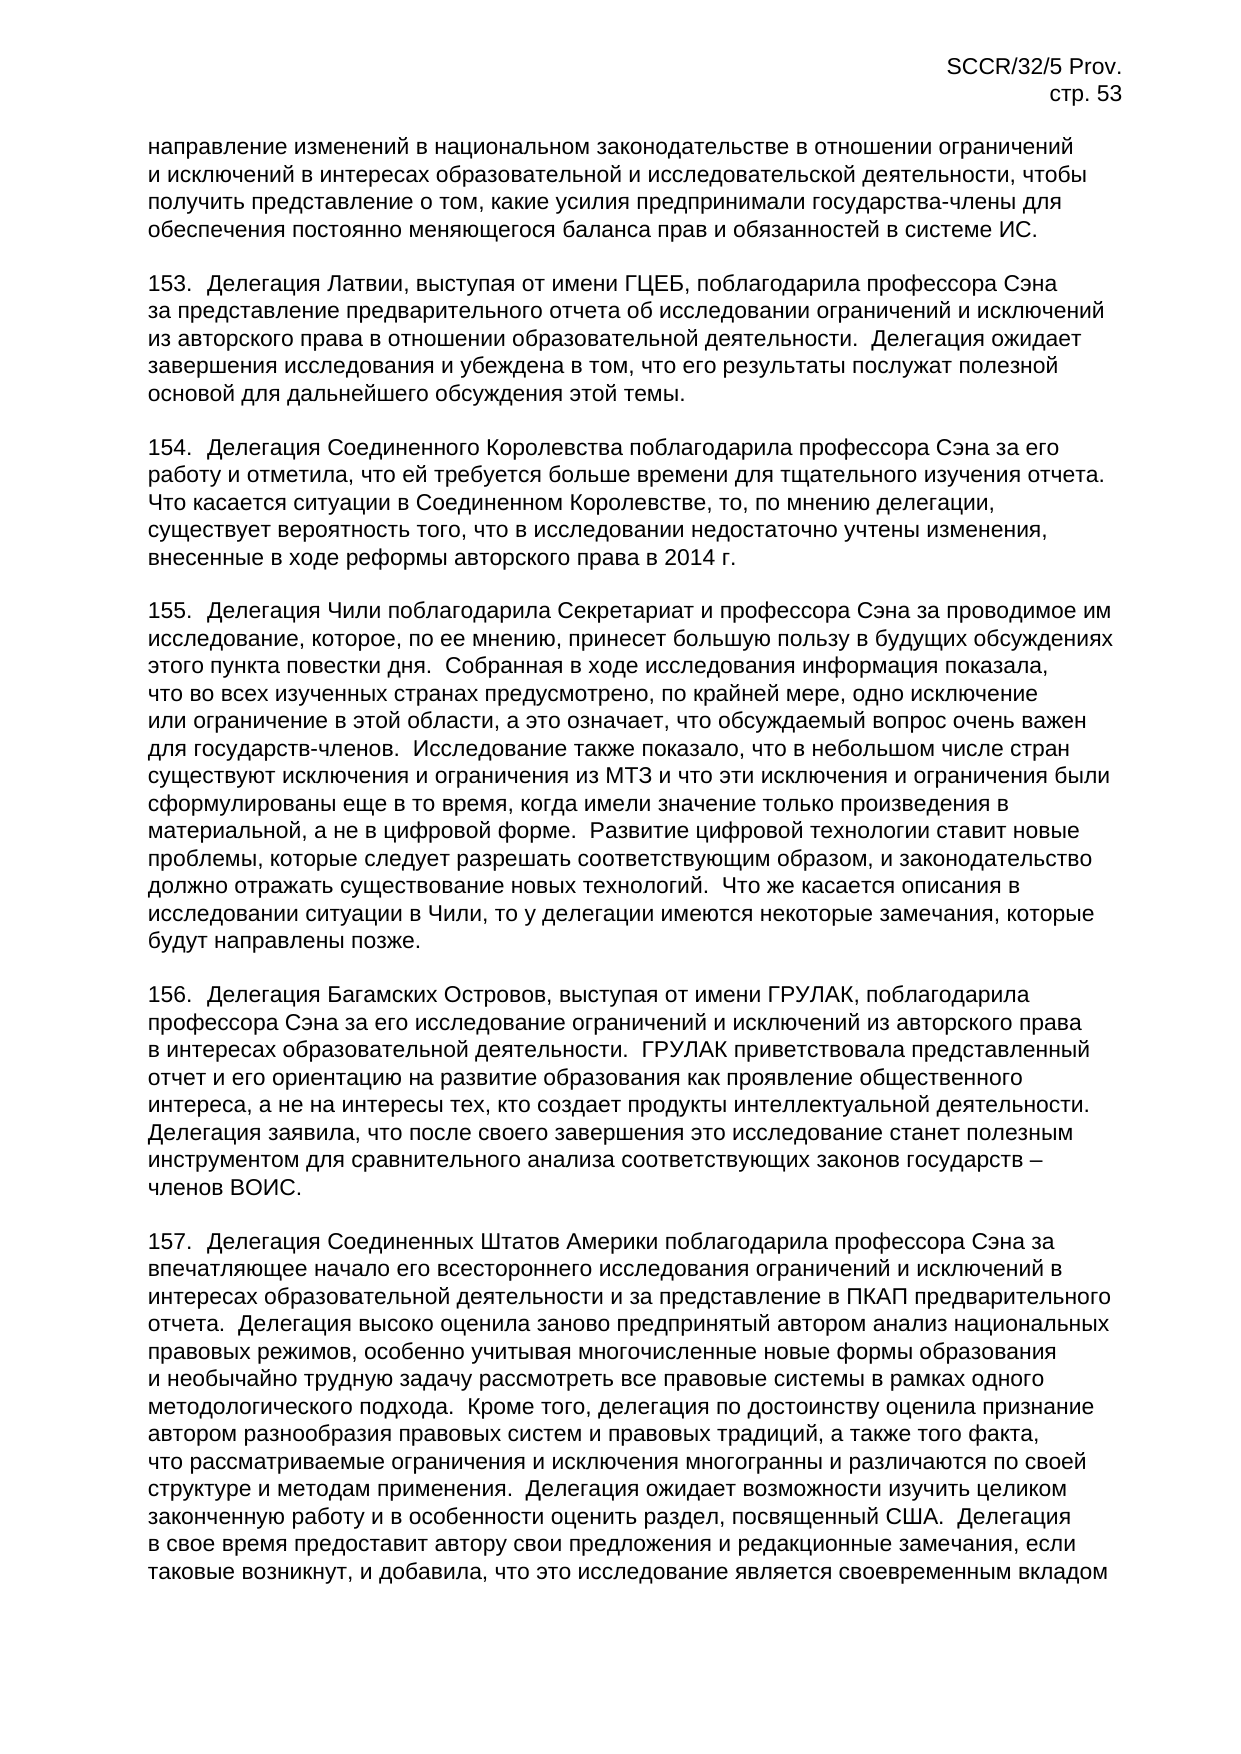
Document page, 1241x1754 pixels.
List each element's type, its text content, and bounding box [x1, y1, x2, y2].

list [148, 1226, 1122, 1584]
list Делегация Соединенного Королевства поблагодарила профессора Сэна за его работу и отметила, что ей требуется больше времени для тщательного изучения отчета. Что касается ситуации в Соединенном Королевстве, то, по мнению делегации, существует вероятность того, что в исследовании недостаточно учтены изменения, внесенные в ходе реформы авторского права в 2014 г. [148, 432, 1122, 570]
list Делегация Латвии, выступая от имени ГЦЕБ, поблагодарила профессора Сэна за представление предварительного отчета об исследовании ограничений и исключений из авторского права в отношении образовательной деятельности. Делегация ожидает завершения исследования и убеждена в том, что его результаты послужат полезной основой для дальнейшего обсуждения этой темы. [148, 268, 1122, 406]
list Делегация Багамских Островов, выступая от имени ГРУЛАК, поблагодарила профессора Сэна за его исследование ограничений и исключений из авторского права в интересах образовательной деятельности. ГРУЛАК приветствовала представленный отчет и его ориентацию на развитие образования как проявление общественного интереса, а не на интересы тех, кто создает продукты интеллектуальной деятельности. Делегация заявила, что после своего завершения это исследование станет полезным инструментом для сравнительного анализа соответствующих законов государств – членов ВОИС. [148, 980, 1122, 1200]
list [148, 132, 1122, 242]
list Делегация Чили поблагодарила Секретариат и профессора Сэна за проводимое им исследование, которое, по ее мнению, принесет большую пользу в будущих обсуждениях этого пункта повестки дня. Собранная в ходе исследования информация показала, что во всех изученных странах предусмотрено, по крайней мере, одно исключение или ограничение в этой области, а это означает, что обсуждаемый вопрос очень важен для государств-членов. Исследование также показало, что в небольшом числе стран существуют исключения и ограничения из МТЗ и что эти исключения и ограничения были сформулированы еще в то время, когда имели значение только произведения в материальной, а не в цифровой форме. Развитие цифровой технологии ставит новые проблемы, которые следует разрешать соответствующим образом, и законодательство должно отражать существование новых технологий. Что же касается описания в исследовании ситуации в Чили, то у делегации имеются некоторые замечания, которые будут направлены позже. [148, 596, 1122, 954]
